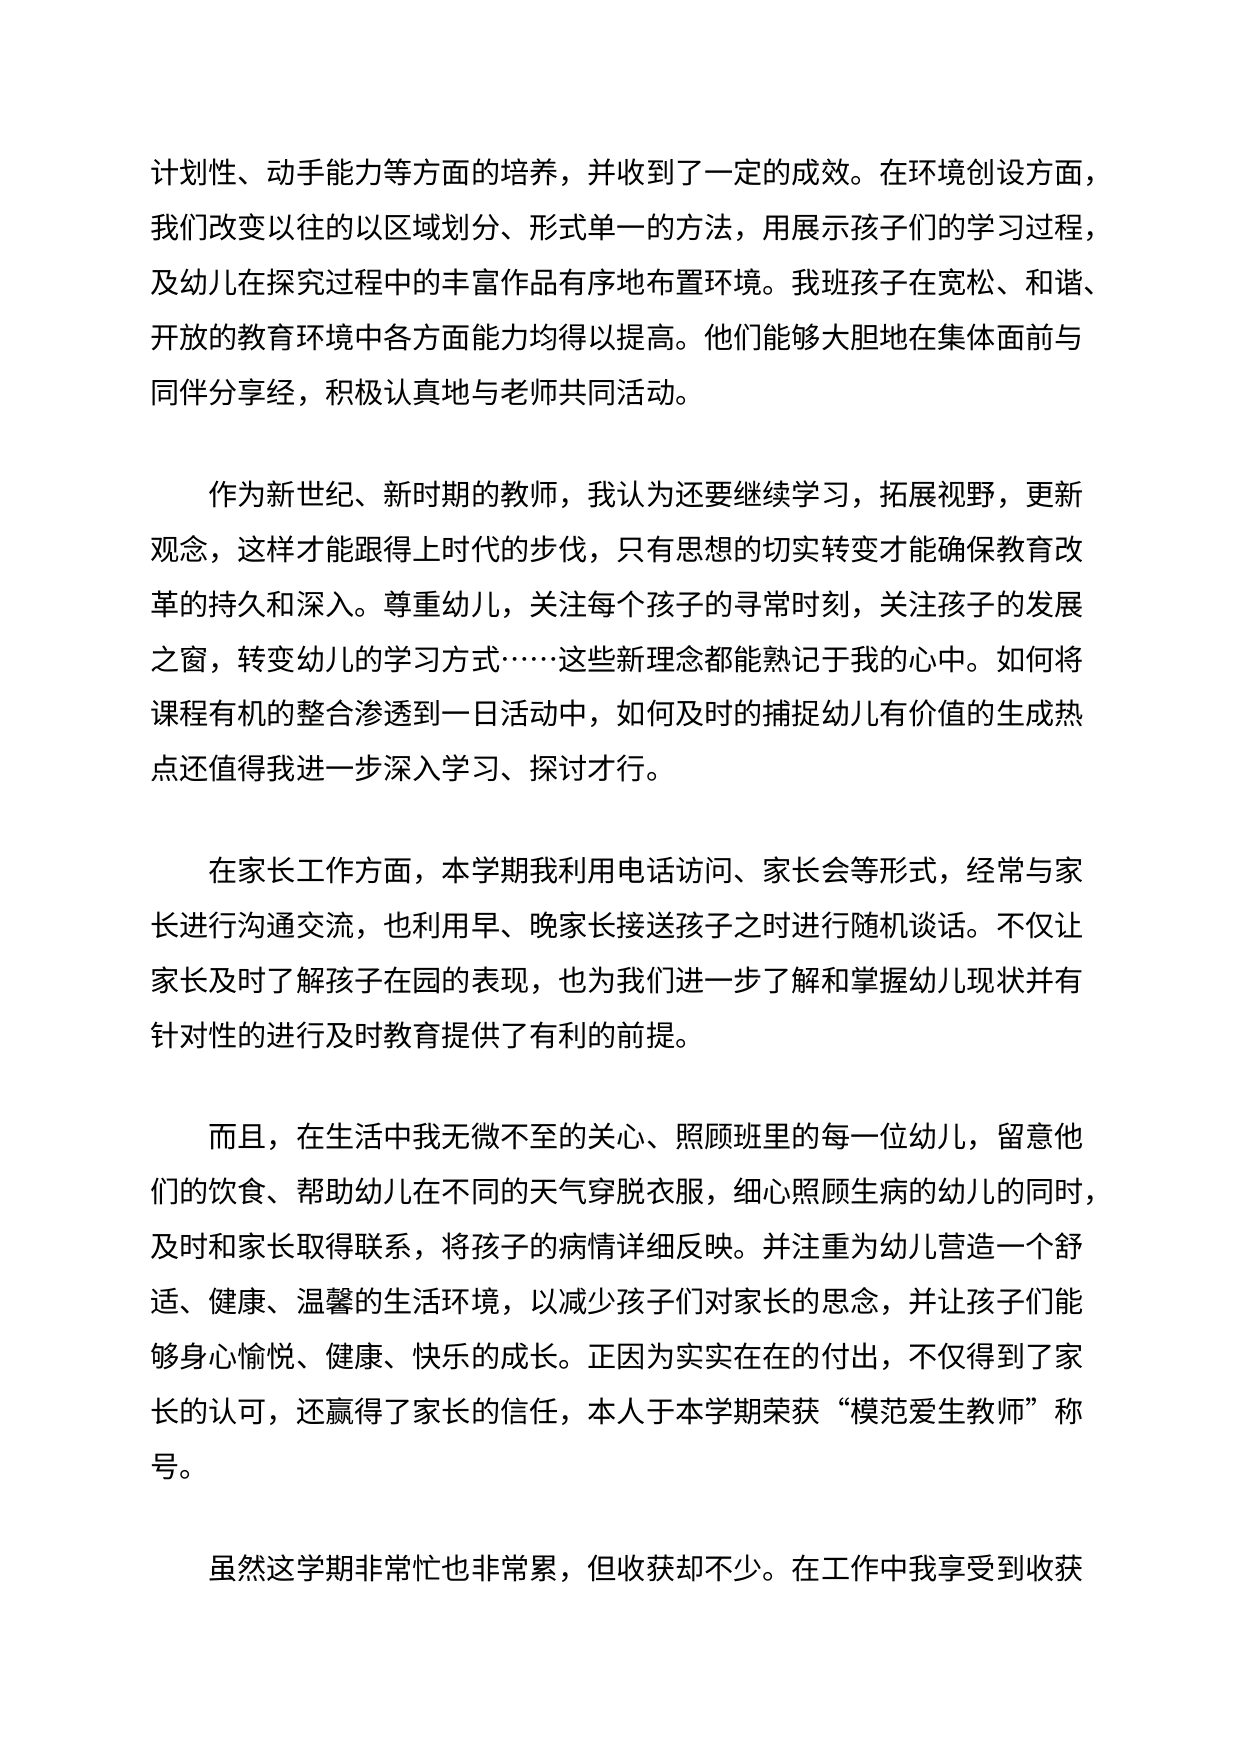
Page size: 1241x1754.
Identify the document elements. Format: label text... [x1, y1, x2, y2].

text 作为新世纪、新时期的教师，我认为还要继续学习，拓展视野，更新观念，这样才能跟得上时代的步伐，只有思想的切实转变才能确保教育改革的持久和深入。尊重幼儿，关注每个孩子的寻常时刻，关注孩子的发展之窗，转变幼儿的学习方式……这些新理念都能熟记于我的心中。如何将课程有机的整合渗透到一日活动中，如何及时的捕捉幼儿有价值的生成热点还值得我进一步深入学习、探讨才行。 [150, 471, 1090, 788]
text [150, 150, 1090, 412]
text 而且，在生活中我无微不至的关心、照顾班里的每一位幼儿，留意他们的饮食、帮助幼儿在不同的天气穿脱衣服，细心照顾生病的幼儿的同时，及时和家长取得联系，将孩子的病情详细反映。并注重为幼儿营造一个舒适、健康、温馨的生活环境，以减少孩子们对家长的思念，并让孩子们能够身心愉悦、健康、快乐的成长。正因为实实在在的付出，不仅得到了家长的认可，还赢得了家长的信任，本人于本学期荣获“模范爱生教师”称号。 [150, 1114, 1090, 1486]
text 在家长工作方面，本学期我利用电话访问、家长会等形式，经常与家长进行沟通交流，也利用早、晚家长接送孩子之时进行随机谈话。不仅让家长及时了解孩子在园的表现，也为我们进一步了解和掌握幼儿现状并有针对性的进行及时教育提供了有利的前提。 [150, 848, 1090, 1054]
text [150, 1545, 1090, 1587]
